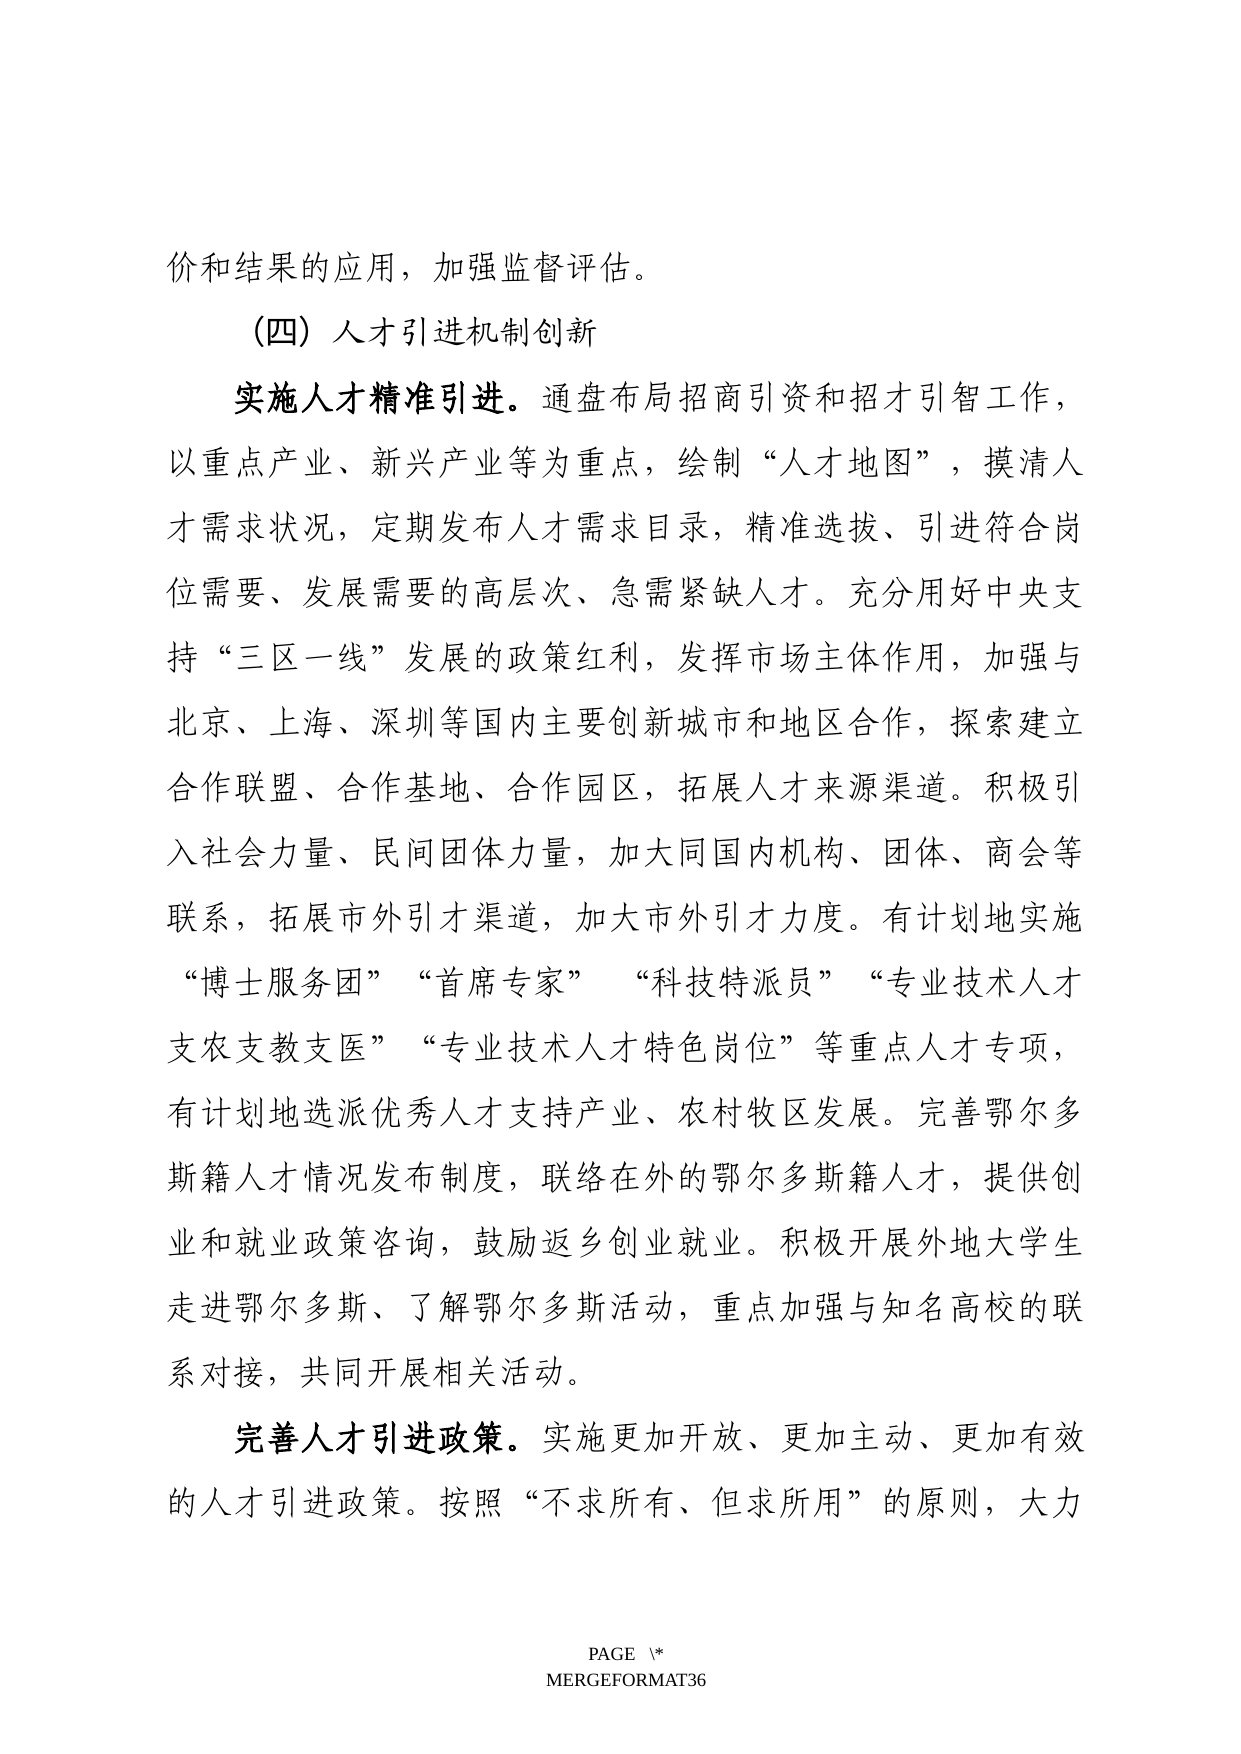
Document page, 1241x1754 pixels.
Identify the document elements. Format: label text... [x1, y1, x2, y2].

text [165, 1403, 1087, 1533]
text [165, 233, 1087, 298]
text 实施人才精准引进。通盘布局招商引资和招才引智工作，以重点产业、新兴产业等为重点，绘制“人才地图”，摸清人才需求状况，定期发布人才需求目录，精准选拔、引进符合岗位需要、发展需要的高层次、急需紧缺人才。充分用好中央支持“三区一线”发展的政策红利，发挥市场主体作用，加强与北京、上海、深圳等国内主要创新城市和地区合作，探索建立合作联盟、合作基地、合作园区，拓展人才来源渠道。积极引入社会力量、民间团体力量，加大同国内机构、团体、商会等联系，拓展市外引才渠道，加大市外引才力度。有计划地实施“博士服务团”“首席专家” “科技特派员”“专业技术人才支农支教支医”“专业技术人才特色岗位”等重点人才专项，有计划地选派优秀人才支持产业、农村牧区发展。完善鄂尔多斯籍人才情况发布制度，联络在外的鄂尔多斯籍人才，提供创业和就业政策咨询，鼓励返乡创业就业。积极开展外地大学生走进鄂尔多斯、了解鄂尔多斯活动，重点加强与知名高校的联系对接，共同开展相关活动。 [165, 363, 1087, 1403]
list 人才引进机制创新 [165, 298, 1087, 363]
